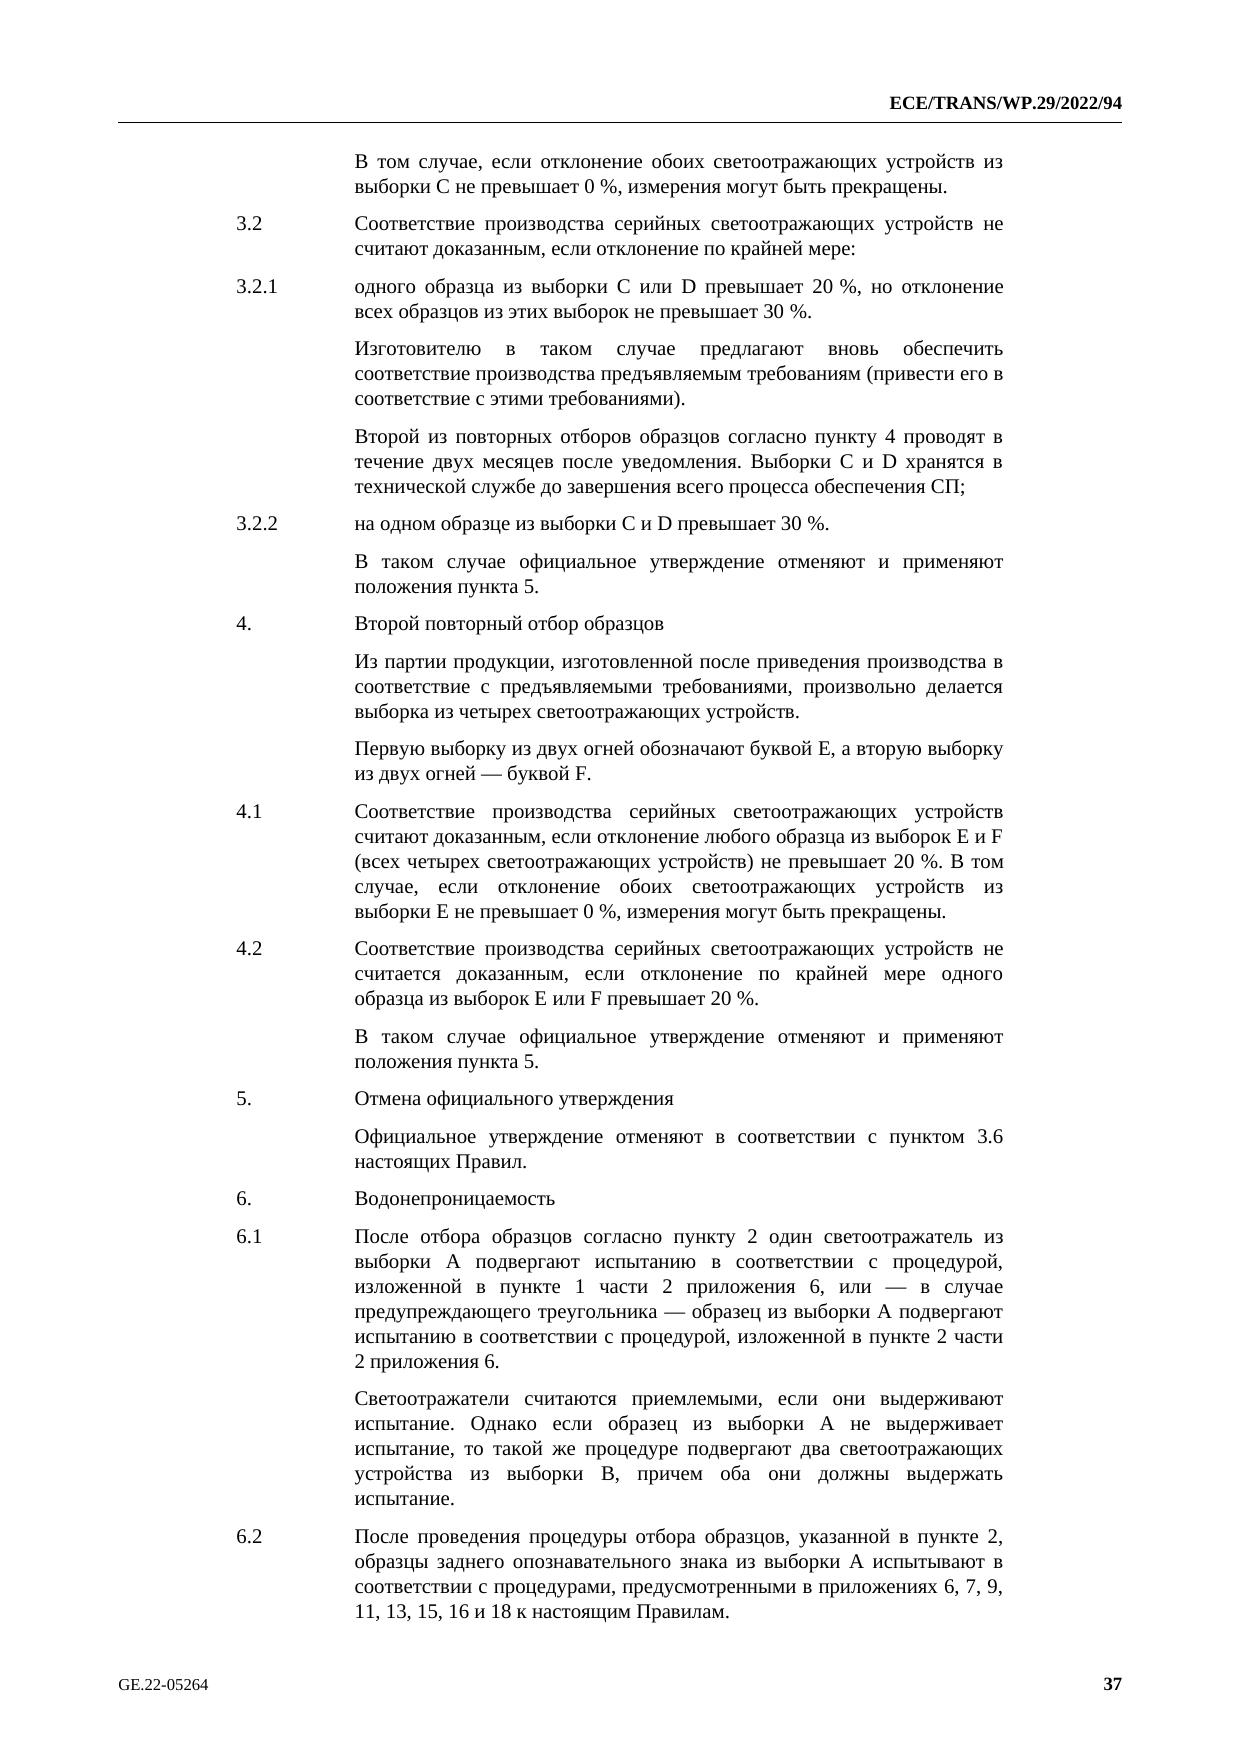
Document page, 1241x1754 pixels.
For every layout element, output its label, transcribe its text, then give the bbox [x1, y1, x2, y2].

text 6.1 После отбора образцов согласно пункту 2 один светоотражатель из выборки A подвергают испытанию в соответствии с процедурой, изложенной в пункте 1 части 2 приложения 6, или — в случае предупреждающего треугольника — образец из выборки А подвергают испытанию в соответствии с процедурой, изложенной в пункте 2 части 2 приложения 6. [236, 1223, 1004, 1373]
text 4. Второй повторный отбор образцов [236, 610, 1004, 635]
text Второй из повторных отборов образцов согласно пункту 4 проводят в течение двух месяцев после уведомления. Выборки C и D хранятся в технической службе до завершения всего процесса обеспечения СП; [236, 423, 1004, 498]
text 6. Водонепроницаемость [236, 1185, 1004, 1210]
text 4.2 Соответствие производства серийных светоотражающих устройств не считается доказанным, если отклонение по крайней мере одного образца из выборок E или F превышает 20 %. [236, 935, 1004, 1010]
text 3.2.2 на одном образце из выборки C и D превышает 30 %. [236, 510, 1004, 535]
text Официальное утверждение отменяют в соответствии с пунктом 3.6 настоящих Правил. [236, 1123, 1004, 1173]
text В том случае, если отклонение обоих светоотражающих устройств из выборки C не превышает 0 %, измерения могут быть прекращены. [236, 148, 1004, 198]
text Первую выборку из двух огней обозначают буквой E, а вторую выборку из двух огней — буквой F. [236, 735, 1004, 785]
text 6.2 После проведения процедуры отбора образцов, указанной в пункте 2, образцы заднего опознавательного знака из выборки A испытывают в соответствии с процедурами, предусмотренными в приложениях 6, 7, 9, 11, 13, 15, 16 и 18 к настоящим Правилам. [236, 1523, 1004, 1623]
text 5. Отмена официального утверждения [236, 1085, 1004, 1110]
text 3.2.1 одного образца из выборки C или D превышает 20 %, но отклонение всех образцов из этих выборок не превышает 30 %. [236, 273, 1004, 323]
text В таком случае официальное утверждение отменяют и применяют положения пункта 5. [236, 1023, 1004, 1073]
text Изготовителю в таком случае предлагают вновь обеспечить соответствие производства предъявляемым требованиям (привести его в соответствие с этими требованиями). [236, 335, 1004, 410]
text В таком случае официальное утверждение отменяют и применяют положения пункта 5. [236, 548, 1004, 598]
text 3.2 Соответствие производства серийных светоотражающих устройств не считают доказанным, если отклонение по крайней мере: [236, 210, 1004, 260]
text 4.1 Соответствие производства серийных светоотражающих устройств считают доказанным, если отклонение любого образца из выборок E и F (всех четырех светоотражающих устройств) не превышает 20 %. В том случае, если отклонение обоих светоотражающих устройств из выборки E не превышает 0 %, измерения могут быть прекращены. [236, 798, 1004, 923]
text Из партии продукции, изготовленной после приведения производства в соответствие с предъявляемыми требованиями, произвольно делается выборка из четырех светоотражающих устройств. [236, 648, 1004, 723]
text Светоотражатели считаются приемлемыми, если они выдерживают испытание. Однако если образец из выборки A не выдерживает испытание, то такой же процедуре подвергают два светоотражающих устройства из выборки B, причем оба они должны выдержать испытание. [236, 1385, 1004, 1510]
